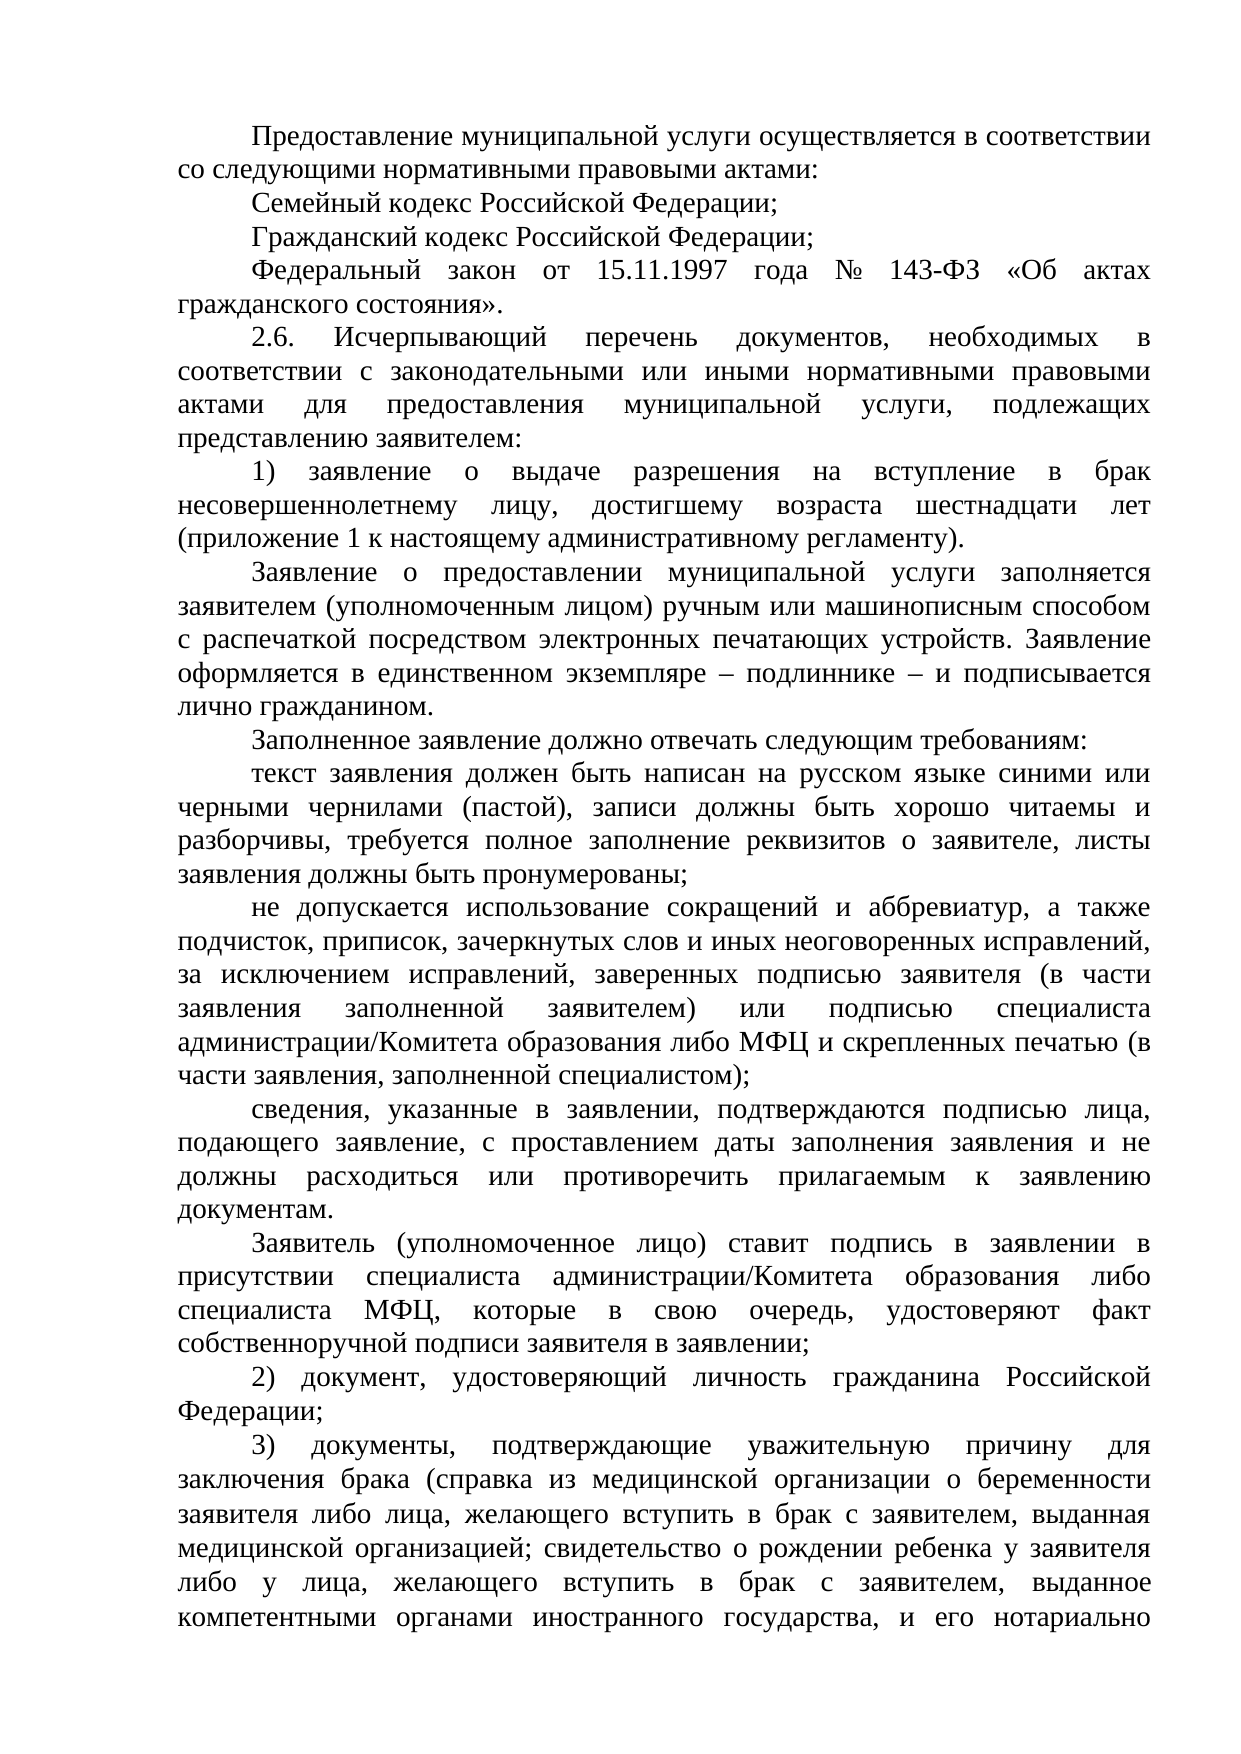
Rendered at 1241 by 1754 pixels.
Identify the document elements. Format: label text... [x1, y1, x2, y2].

text Семейный кодекс Российской Федерации; [177, 185, 1152, 219]
text Гражданский кодекс Российской Федерации; [177, 219, 1152, 252]
text текст заявления должен быть написан на русском языке синими или черными чернилами (пастой), записи должны быть хорошо читаемы и разборчивы, требуется полное заполнение реквизитов о заявителе, листы заявления должны быть пронумерованы; [177, 755, 1152, 889]
text 2.6. Исчерпывающий перечень документов, необходимых в соответствии с законодательными или иными нормативными правовыми актами для предоставления муниципальной услуги, подлежащих представлению заявителем: [177, 319, 1152, 453]
text Заявитель (уполномоченное лицо) ставит подпись в заявлении в присутствии специалиста администрации/Комитета образования либо специалиста МФЦ, которые в свою очередь, удостоверяют факт собственноручной подписи заявителя в заявлении; [177, 1225, 1152, 1359]
text Заполненное заявление должно отвечать следующим требованиям: [177, 722, 1152, 755]
text 2) документ, удостоверяющий личность гражданина Российской Федерации; [177, 1359, 1152, 1426]
text 1) заявление о выдаче разрешения на вступление в брак несовершеннолетнему лицу, достигшему возраста шестнадцати лет (приложение 1 к настоящему административному регламенту). [177, 453, 1152, 554]
text не допускается использование сокращений и аббревиатур, а также подчисток, приписок, зачеркнутых слов и иных неоговоренных исправлений, за исключением исправлений, заверенных подписью заявителя (в части заявления заполненной заявителем) или подписью специалиста администрации/Комитета образования либо МФЦ и скрепленных печатью (в части заявления, заполненной специалистом); [177, 889, 1152, 1091]
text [177, 1426, 1152, 1632]
text сведения, указанные в заявлении, подтверждаются подписью лица, подающего заявление, с проставлением даты заполнения заявления и не должны расходиться или противоречить прилагаемым к заявлению документам. [177, 1091, 1152, 1225]
text Заявление о предоставлении муниципальной услуги заполняется заявителем (уполномоченным лицом) ручным или машинописным способом с распечаткой посредством электронных печатающих устройств. Заявление оформляется в единственном экземпляре – подлиннике – и подписывается лично гражданином. [177, 554, 1152, 722]
text Федеральный закон от 15.11.1997 года № 143-ФЗ «Об актах гражданского состояния». [177, 252, 1152, 319]
text Предоставление муниципальной услуги осуществляется в соответствии со следующими нормативными правовыми актами: [177, 118, 1152, 185]
